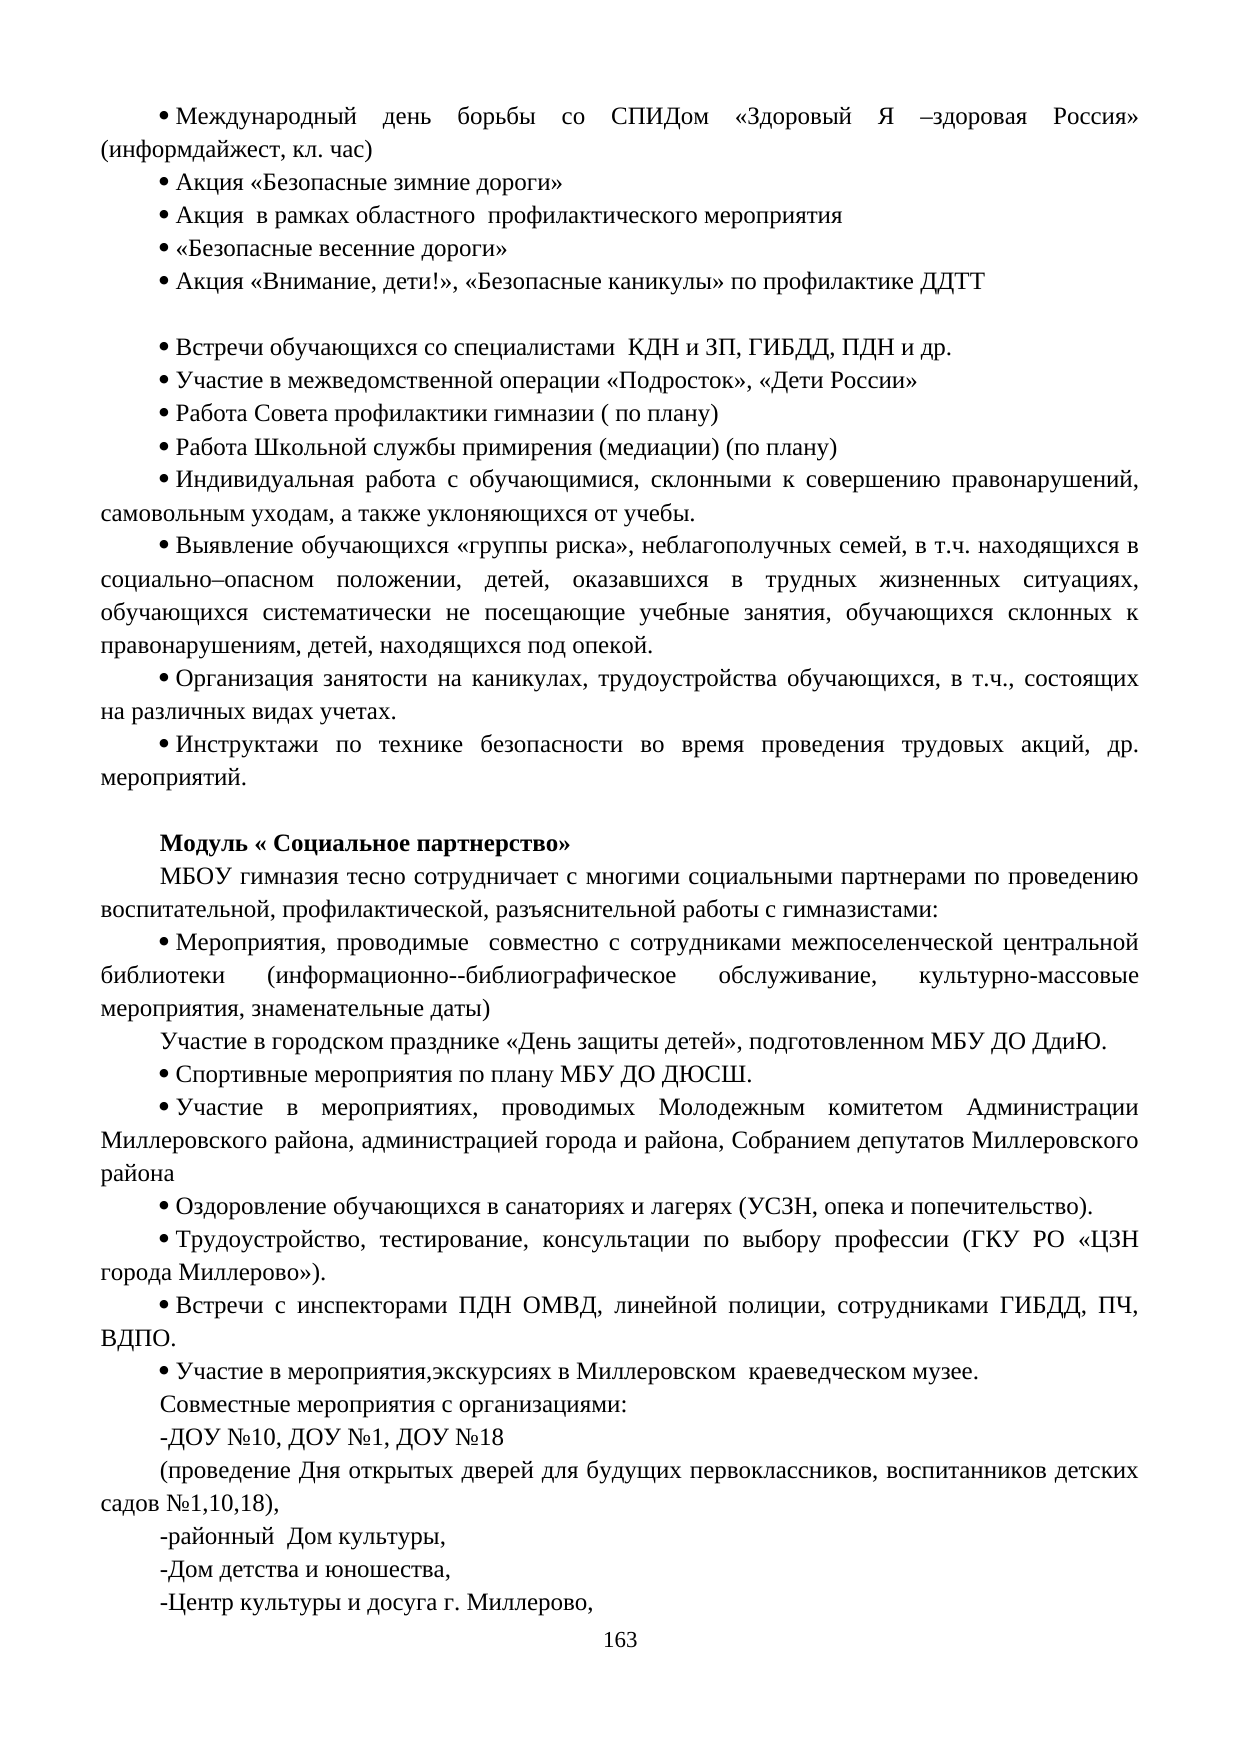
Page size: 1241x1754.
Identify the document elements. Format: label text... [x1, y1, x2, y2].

list Спортивные мероприятия по плану МБУ ДО ДЮСШ. [100, 1059, 1140, 1088]
text Модуль « Социальное партнерство» [100, 828, 1140, 857]
list Инструктажи по технике безопасности во время проведения трудовых акций, др. мероприятий. [100, 729, 1140, 791]
list Участие в мероприятия,экскурсиях в Миллеровском краеведческом музее. [100, 1356, 1140, 1385]
text Участие в городском празднике «День защиты детей», подготовленном МБУ ДО ДдиЮ. [100, 1026, 1140, 1055]
list Акция «Внимание, дети!», «Безопасные каникулы» по профилактике ДДТТ [100, 266, 1140, 295]
text (проведение Дня открытых дверей для будущих первоклассников, воспитанников детских садов №1,10,18), [100, 1455, 1140, 1517]
text -ДОУ №10, ДОУ №1, ДОУ №18 [100, 1422, 1140, 1451]
list Мероприятия, проводимые совместно с сотрудниками межпоселенческой центральной библиотеки (информационно--библиографическое обслуживание, культурно-массовые мероприятия, знаменательные даты) [100, 927, 1140, 1022]
text МБОУ гимназия тесно сотрудничает с многими социальными партнерами по проведению воспитательной, профилактической, разъяснительной работы с гимназистами: [100, 861, 1140, 923]
text Совместные мероприятия с организациями: [100, 1389, 1140, 1418]
list Акция «Безопасные зимние дороги» [100, 167, 1140, 196]
list Работа Школьной службы примирения (медиации) (по плану) [100, 432, 1140, 460]
list Участие в межведомственной операции «Подросток», «Дети России» [100, 366, 1140, 394]
list «Безопасные весенние дороги» [100, 233, 1140, 262]
list Работа Совета профилактики гимназии ( по плану) [100, 398, 1140, 427]
list Индивидуальная работа с обучающимися, склонными к совершению правонарушений, самовольным уходам, а также уклоняющихся от учебы. [100, 464, 1140, 526]
list Организация занятости на каникулах, трудоустройства обучающихся, в т.ч., состоящих на различных видах учетах. [100, 663, 1140, 724]
list Международный день борьбы со СПИДом «Здоровый Я –здоровая Россия» (информдайжест, кл. час) [100, 101, 1140, 163]
list Встречи с инспекторами ПДН ОМВД, линейной полиции, сотрудниками ГИБДД, ПЧ, ВДПО. [100, 1290, 1140, 1352]
list Участие в мероприятиях, проводимых Молодежным комитетом Администрации Миллеровского района, администрацией города и района, Собранием депутатов Миллеровского района [100, 1092, 1140, 1187]
list Встречи обучающихся со специалистами КДН и ЗП, ГИБДД, ПДН и др. [100, 332, 1140, 361]
text -районный Дом культуры, [100, 1521, 1140, 1550]
list Оздоровление обучающихся в санаториях и лагерях (УСЗН, опека и попечительство). [100, 1191, 1140, 1220]
list Выявление обучающихся «группы риска», неблагополучных семей, в т.ч. находящихся в социально–опасном положении, детей, оказавшихся в трудных жизненных ситуациях, обучающихся систематически не посещающие учебные занятия, обучающихся склонных к правонарушениям, детей, находящихся под опекой. [100, 531, 1140, 658]
text -Центр культуры и досуга г. Миллерово, [100, 1587, 1140, 1616]
text -Дом детства и юношества, [100, 1554, 1140, 1583]
list Трудоустройство, тестирование, консультации по выбору профессии (ГКУ РО «ЦЗН города Миллерово»). [100, 1224, 1140, 1286]
list Акция в рамках областного профилактического мероприятия [100, 200, 1140, 229]
